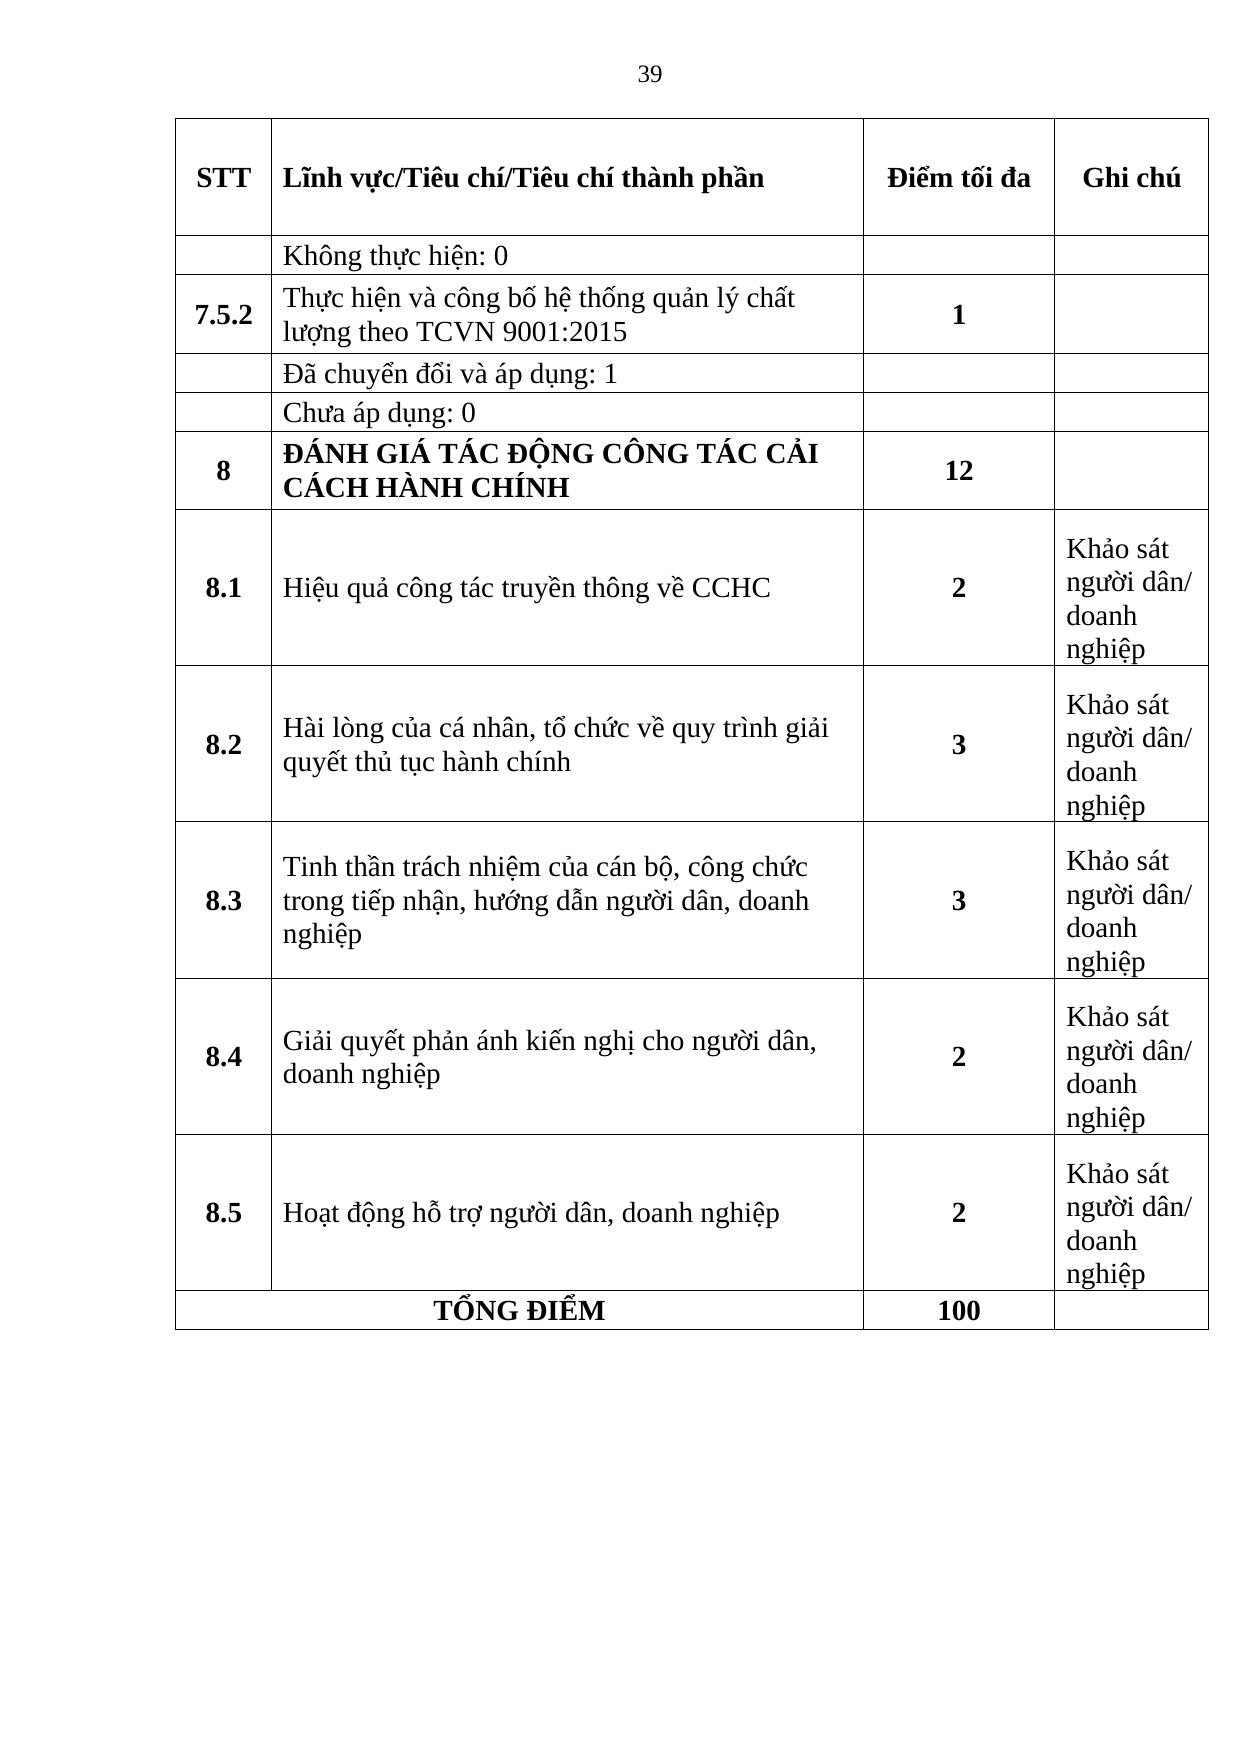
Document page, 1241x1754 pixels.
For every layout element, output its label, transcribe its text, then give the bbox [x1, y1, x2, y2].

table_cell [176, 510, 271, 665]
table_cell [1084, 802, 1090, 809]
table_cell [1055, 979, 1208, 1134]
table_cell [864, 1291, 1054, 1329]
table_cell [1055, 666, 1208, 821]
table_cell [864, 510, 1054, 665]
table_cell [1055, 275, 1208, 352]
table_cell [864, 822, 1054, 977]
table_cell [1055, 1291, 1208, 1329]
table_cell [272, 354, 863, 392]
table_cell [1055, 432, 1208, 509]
table_header Ghi chú [1055, 119, 1208, 235]
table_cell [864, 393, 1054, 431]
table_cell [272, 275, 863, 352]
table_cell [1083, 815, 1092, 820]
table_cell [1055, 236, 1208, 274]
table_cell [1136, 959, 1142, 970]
table_header Lĩnh vực/Tiêu chí/Tiêu chí thành phần [272, 119, 863, 235]
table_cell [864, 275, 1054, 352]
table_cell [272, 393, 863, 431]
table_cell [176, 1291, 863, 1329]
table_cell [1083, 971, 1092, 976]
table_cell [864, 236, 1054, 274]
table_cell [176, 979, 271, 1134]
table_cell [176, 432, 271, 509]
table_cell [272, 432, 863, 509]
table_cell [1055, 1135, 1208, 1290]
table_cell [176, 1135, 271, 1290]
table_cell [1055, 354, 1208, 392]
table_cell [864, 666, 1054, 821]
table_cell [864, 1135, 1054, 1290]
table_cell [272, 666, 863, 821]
table_header STT [176, 119, 271, 235]
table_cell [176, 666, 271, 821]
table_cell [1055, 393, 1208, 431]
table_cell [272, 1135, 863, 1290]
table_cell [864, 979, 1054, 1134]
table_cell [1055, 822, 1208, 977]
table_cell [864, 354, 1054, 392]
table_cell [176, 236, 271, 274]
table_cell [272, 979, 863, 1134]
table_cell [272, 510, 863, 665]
table_header Điểm tối đa [864, 119, 1054, 235]
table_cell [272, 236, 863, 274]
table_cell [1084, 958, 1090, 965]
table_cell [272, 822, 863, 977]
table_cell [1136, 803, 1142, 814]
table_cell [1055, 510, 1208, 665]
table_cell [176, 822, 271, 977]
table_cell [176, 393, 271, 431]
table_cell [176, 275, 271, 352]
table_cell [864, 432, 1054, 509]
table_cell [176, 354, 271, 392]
